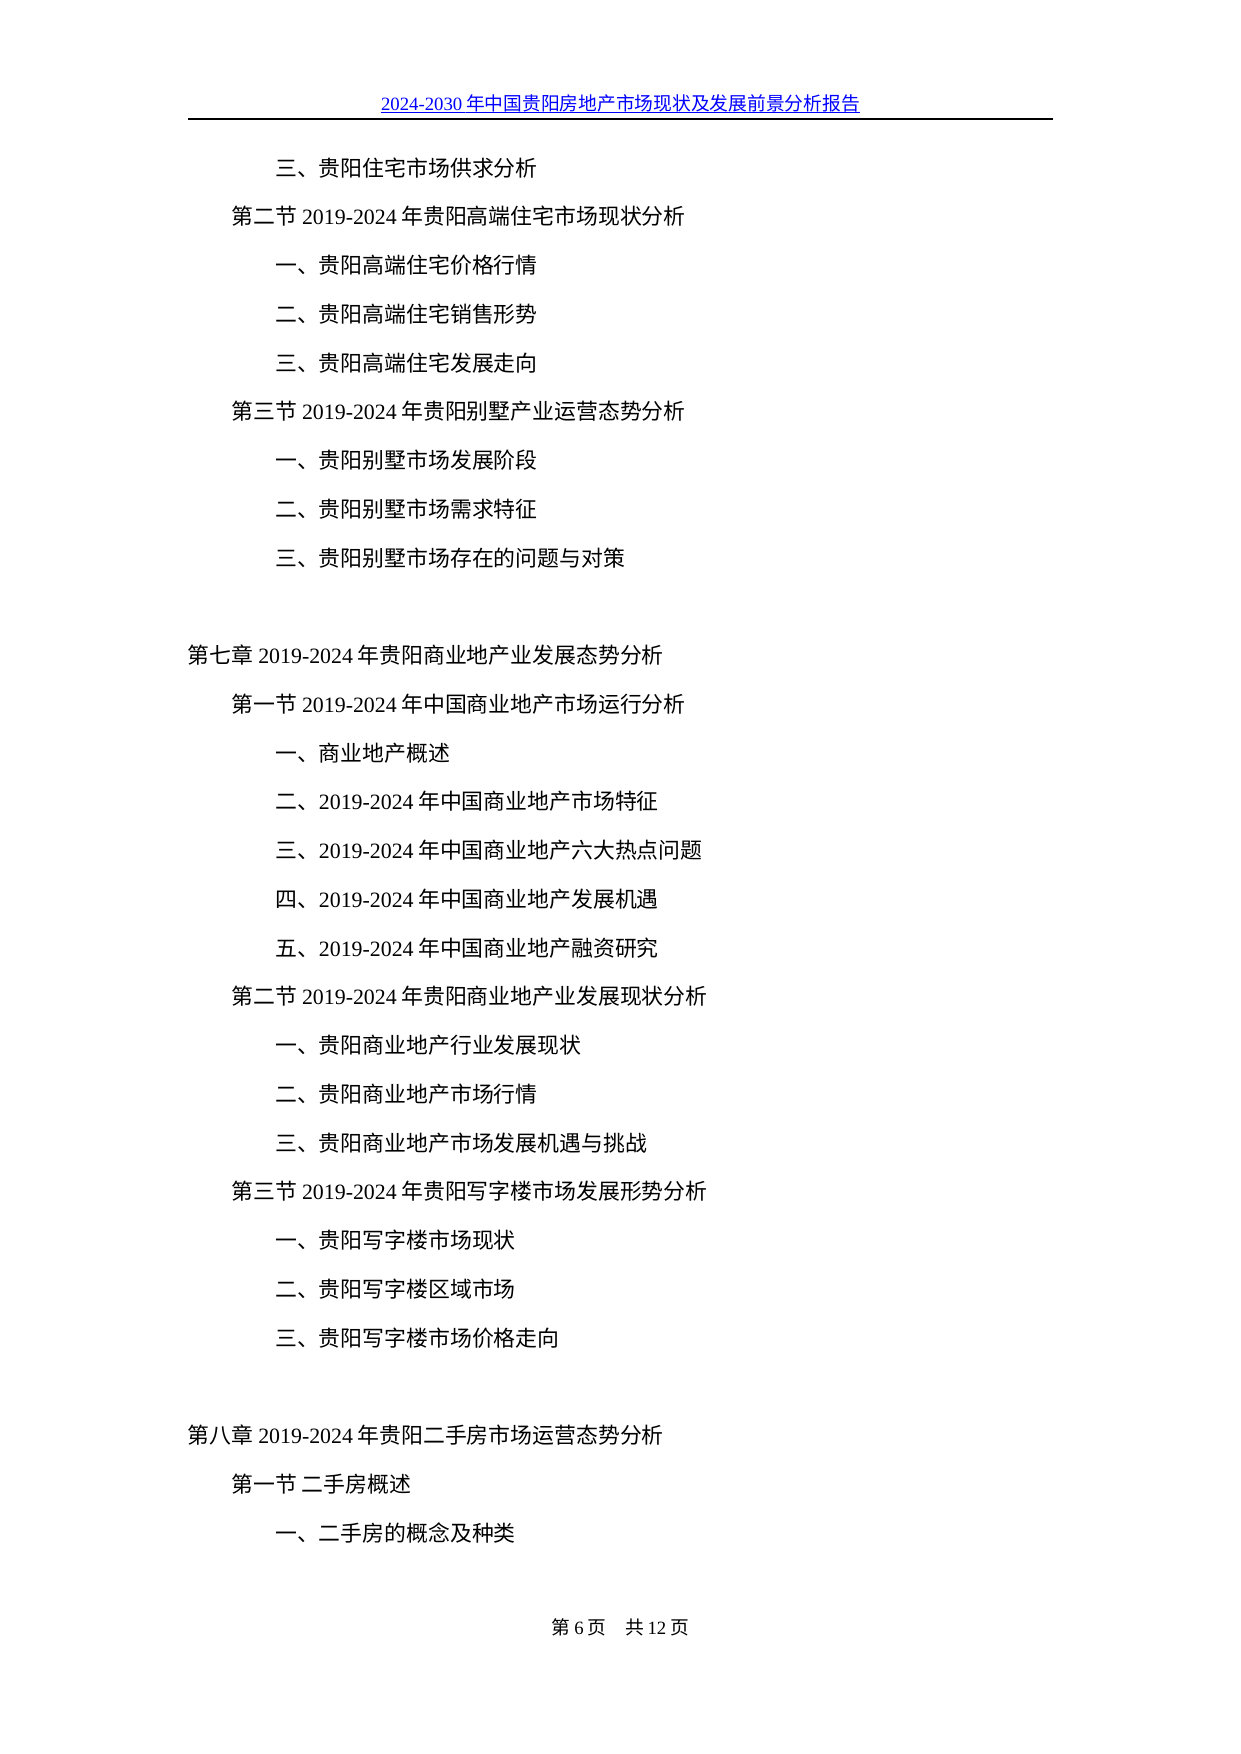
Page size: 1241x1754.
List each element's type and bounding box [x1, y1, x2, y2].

text [187, 150, 1053, 1548]
